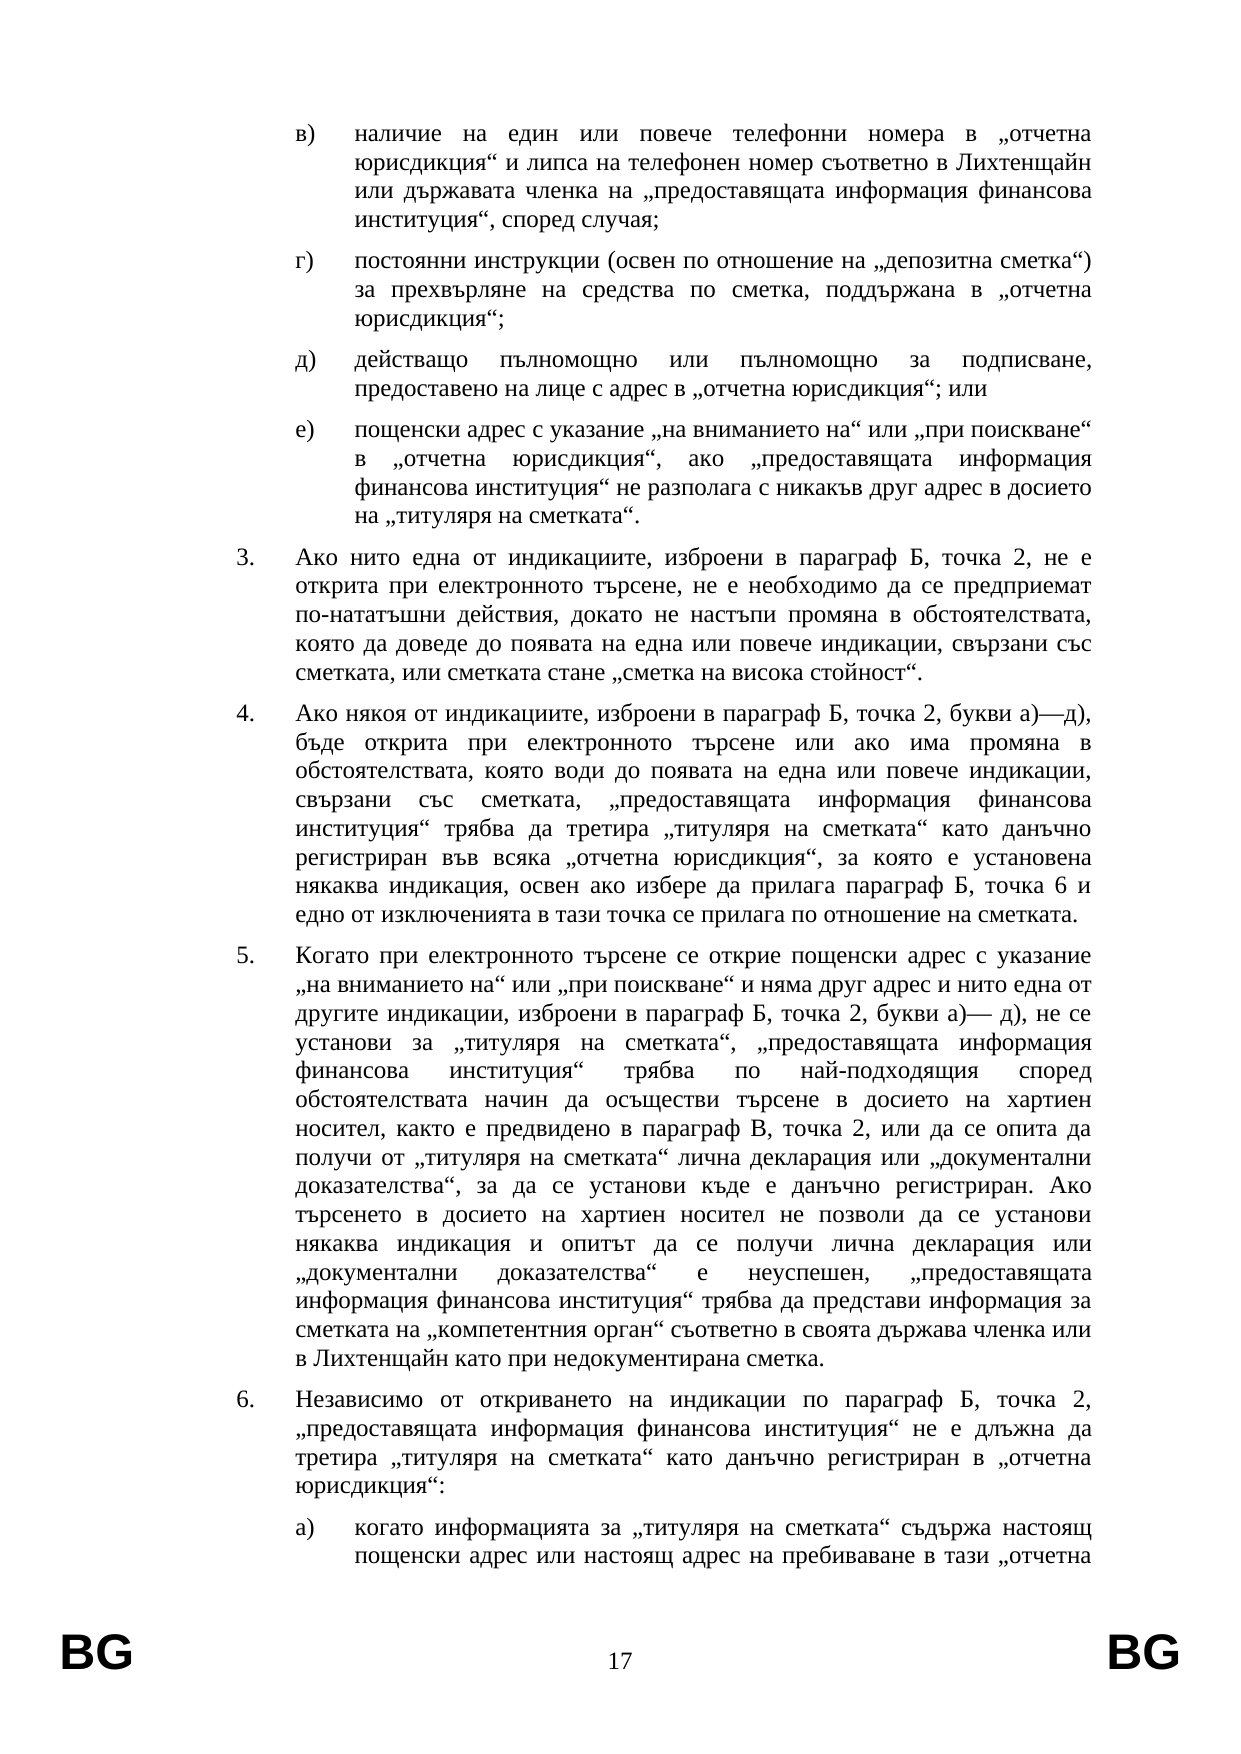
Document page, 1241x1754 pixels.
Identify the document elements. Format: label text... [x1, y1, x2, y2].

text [295, 1512, 1093, 1569]
text е) пощенски адрес с указание „на вниманието на“ или „при поискване“ в „отчетна юрисдикция“, ако „предоставящата информация финансова институция“ не разполага с никакъв друг адрес в досието на „титуляря на сметката“. [295, 414, 1093, 529]
text 4. Ако някоя от индикациите, изброени в параграф Б, точка 2, букви а)—д), бъде открита при електронното търсене или ако има промяна в обстоятелствата, която води до появата на една или повече индикации, свързани със сметката, „предоставящата информация финансова институция“ трябва да третира „титуляря на сметката“ като данъчно регистриран във всяка „отчетна юрисдикция“, за която е установена някаква индикация, освен ако избере да прилага параграф Б, точка 6 и едно от изключенията в тази точка се прилага по отношение на сметката. [236, 698, 1093, 928]
text 5. Когато при електронното търсене се открие пощенски адрес с указание „на вниманието на“ или „при поискване“ и няма друг адрес и нито една от другите индикации, изброени в параграф Б, точка 2, букви а)— д), не се установи за „титуляря на сметката“, „предоставящата информация финансова институция“ трябва по най-подходящия според обстоятелствата начин да осъществи търсене в досието на хартиен носител, както е предвидено в параграф В, точка 2, или да се опита да получи от „титуляря на сметката“ лична декларация или „документални доказателства“, за да се установи къде е данъчно регистриран. Ако търсенето в досието на хартиен носител не позволи да се установи някаква индикация и опитът да се получи лична декларация или „документални доказателства“ е неуспешен, „предоставящата информация финансова институция“ трябва да представи информация за сметката на „компетентния орган“ съответно в своята държава членка или в Лихтенщайн като при недокументирана сметка. [236, 941, 1093, 1372]
text 3. Ако нито една от индикациите, изброени в параграф Б, точка 2, не е открита при електронното търсене, не е необходимо да се предприемат по-нататъшни действия, докато не настъпи промяна в обстоятелствата, която да доведе до появата на една или повече индикации, свързани със сметката, или сметката стане „сметка на висока стойност“. [236, 542, 1093, 686]
text г) постоянни инструкции (освен по отношение на „депозитна сметка“) за прехвърляне на средства по сметка, поддържана в „отчетна юрисдикция“; [295, 246, 1093, 332]
text в) наличие на един или повече телефонни номера в „отчетна юрисдикция“ и липса на телефонен номер съответно в Лихтенщайн или държавата членка на „предоставящата информация финансова институция“, според случая; [295, 118, 1093, 233]
text 6. Независимо от откриването на индикации по параграф Б, точка 2, „предоставящата информация финансова институция“ не е длъжна да третира „титуляря на сметката“ като данъчно регистриран в „отчетна юрисдикция“: [236, 1384, 1093, 1499]
text д) действащо пълномощно или пълномощно за подписване, предоставено на лице с адрес в „отчетна юрисдикция“; или [295, 344, 1093, 402]
